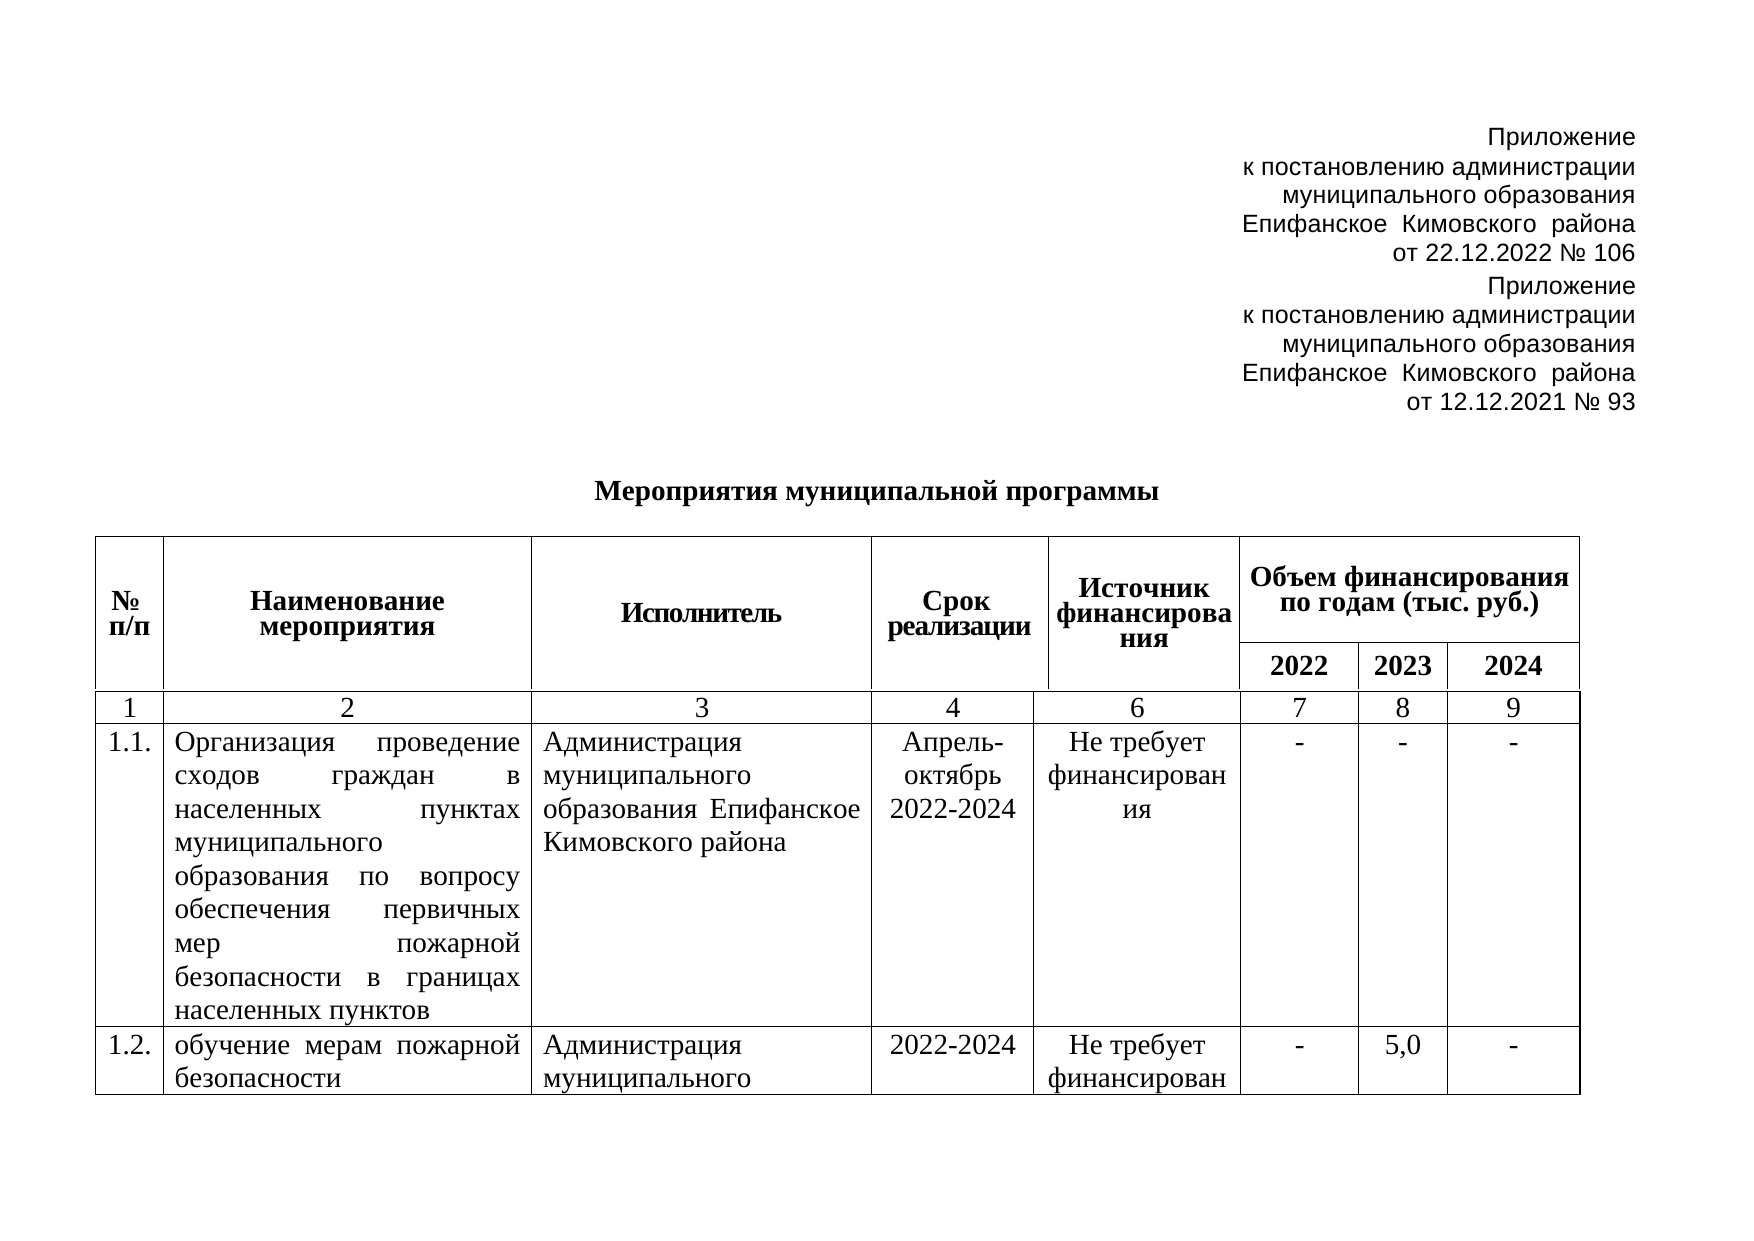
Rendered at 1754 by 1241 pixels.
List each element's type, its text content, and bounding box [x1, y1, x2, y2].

table_cell - [1448, 1027, 1579, 1094]
text Приложение [118, 267, 1636, 300]
table_header 3 [532, 692, 871, 723]
text к постановлению администрации [118, 152, 1636, 181]
text Мероприятия муниципальной программы [118, 473, 1636, 507]
table_header Срок реализации [872, 537, 1048, 689]
table_cell 2022 [1240, 643, 1358, 689]
table_cell 5,0 [1359, 1027, 1447, 1094]
table_header 6 [1034, 692, 1240, 723]
text муниципального образования [118, 329, 1636, 358]
table_header 8 [1359, 692, 1447, 723]
table_cell 1.2. [96, 1027, 163, 1094]
table_header 1 [96, 692, 163, 723]
table_cell 1.1. [96, 724, 163, 1026]
table_cell - [1448, 724, 1579, 1026]
table_header 4 [872, 692, 1033, 723]
table_header Наименование мероприятия [164, 537, 531, 689]
table_header Источник финансирования [1049, 537, 1239, 689]
table_cell - [1241, 724, 1358, 1026]
text Епифанское Кимовского района [118, 209, 1636, 238]
table_header Исполнитель [532, 537, 871, 689]
table_cell Апрель-октябрь 2022-2024 [872, 724, 1033, 1026]
table_cell Не требует финансирования [1034, 1027, 1240, 1094]
table_cell Администрация муниципального образования Епифанское Кимовского района [532, 724, 871, 1026]
text Епифанское Кимовского района [118, 358, 1636, 387]
table_cell 2024 [1448, 643, 1579, 689]
table_cell 2023 [1359, 643, 1447, 689]
table_cell - [1359, 724, 1447, 1026]
text от 22.12.2022 № 106 [118, 238, 1636, 267]
table_header 2 [164, 692, 531, 723]
table_cell Организация проведение сходов граждан в населенных пунктах муниципального образования по вопросу обеспечения первичных мер пожарной безопасности в границах населенных пунктов [164, 724, 531, 1026]
table_header 7 [1241, 692, 1358, 723]
text Приложение [118, 118, 1636, 152]
text муниципального образования [118, 181, 1636, 209]
table_cell 2022-2024 [872, 1027, 1033, 1094]
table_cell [532, 1027, 871, 1094]
table_header № п/п [96, 537, 163, 689]
table_header 9 [1448, 692, 1579, 723]
text от 12.12.2021 № 93 [118, 387, 1636, 415]
text к постановлению администрации [118, 300, 1636, 329]
table_cell - [1241, 1027, 1358, 1094]
table_header Объем финансирования по годам (тыс. руб.) [1240, 537, 1579, 642]
table_cell обучение мерам пожарной безопасности [164, 1027, 531, 1094]
table_cell Не требует финансирования [1034, 724, 1240, 1026]
